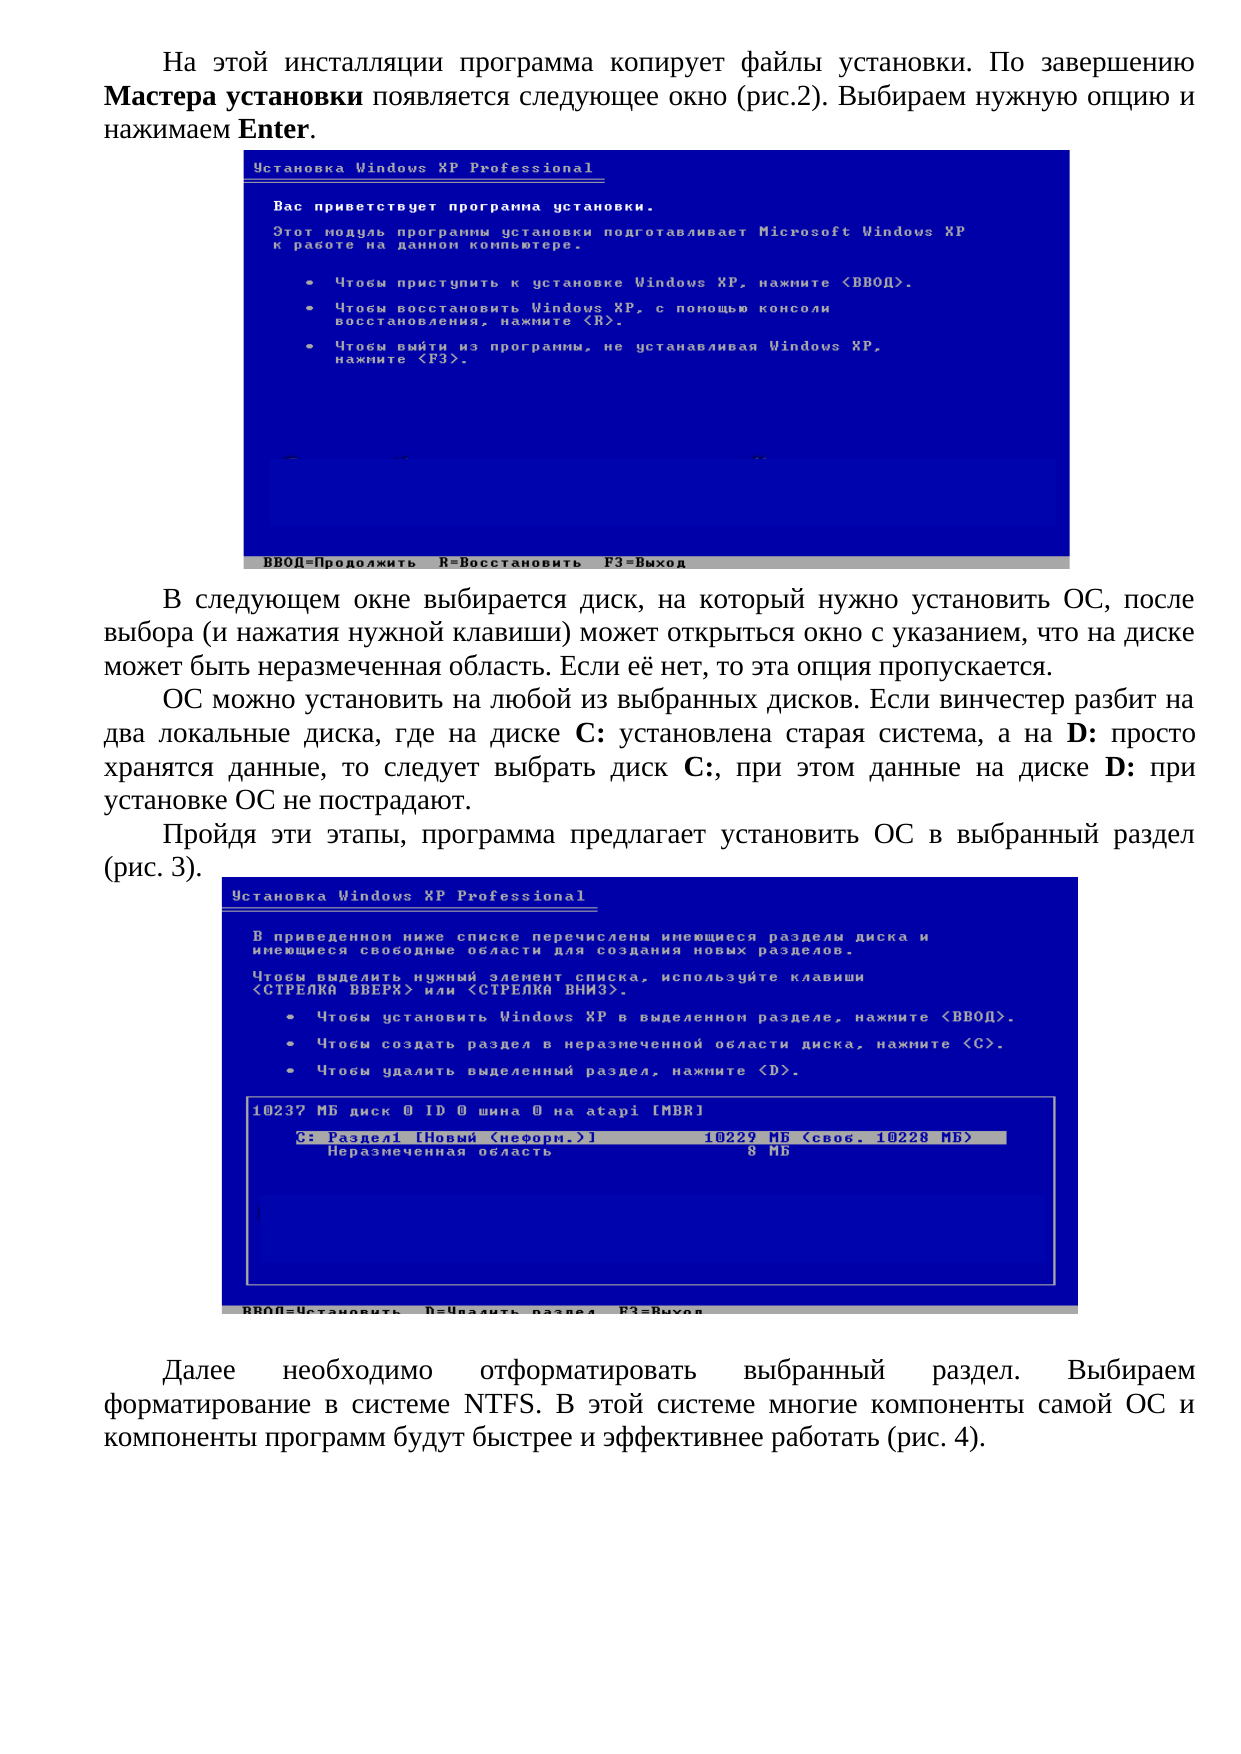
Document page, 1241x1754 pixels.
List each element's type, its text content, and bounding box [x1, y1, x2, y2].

list На этой инсталляции программа копирует файлы установки. По завершению Мастера установки появляется следующее окно (рис.2). Выбираем нужную опцию и нажимаем Enter. [103, 44, 1196, 145]
list ОС можно установить на любой из выбранных дисков. Если винчестер разбит на два локальные диска, где на диске C: установлена старая система, а на D: просто хранятся данные, то следует выбрать диск C:, при этом данные на диске D: при установке ОС не пострадают. [103, 682, 1196, 816]
picture [243, 150, 1070, 569]
picture [221, 877, 1079, 1314]
list Далее необходимо отформатировать выбранный раздел. Выбираем форматирование в системе NTFS. В этой системе многие компоненты самой ОС и компоненты программ будут быстрее и эффективнее работать (рис. 4). [103, 1352, 1196, 1453]
list В следующем окне выбирается диск, на который нужно установить ОС, после выбора (и нажатия нужной клавиши) может открыться окно с указанием, что на диске может быть неразмеченная область. Если её нет, то эта опция пропускается. [103, 581, 1196, 682]
list Пройдя эти этапы, программа предлагает установить ОС в выбранный раздел (рис. 3). [103, 816, 1196, 883]
